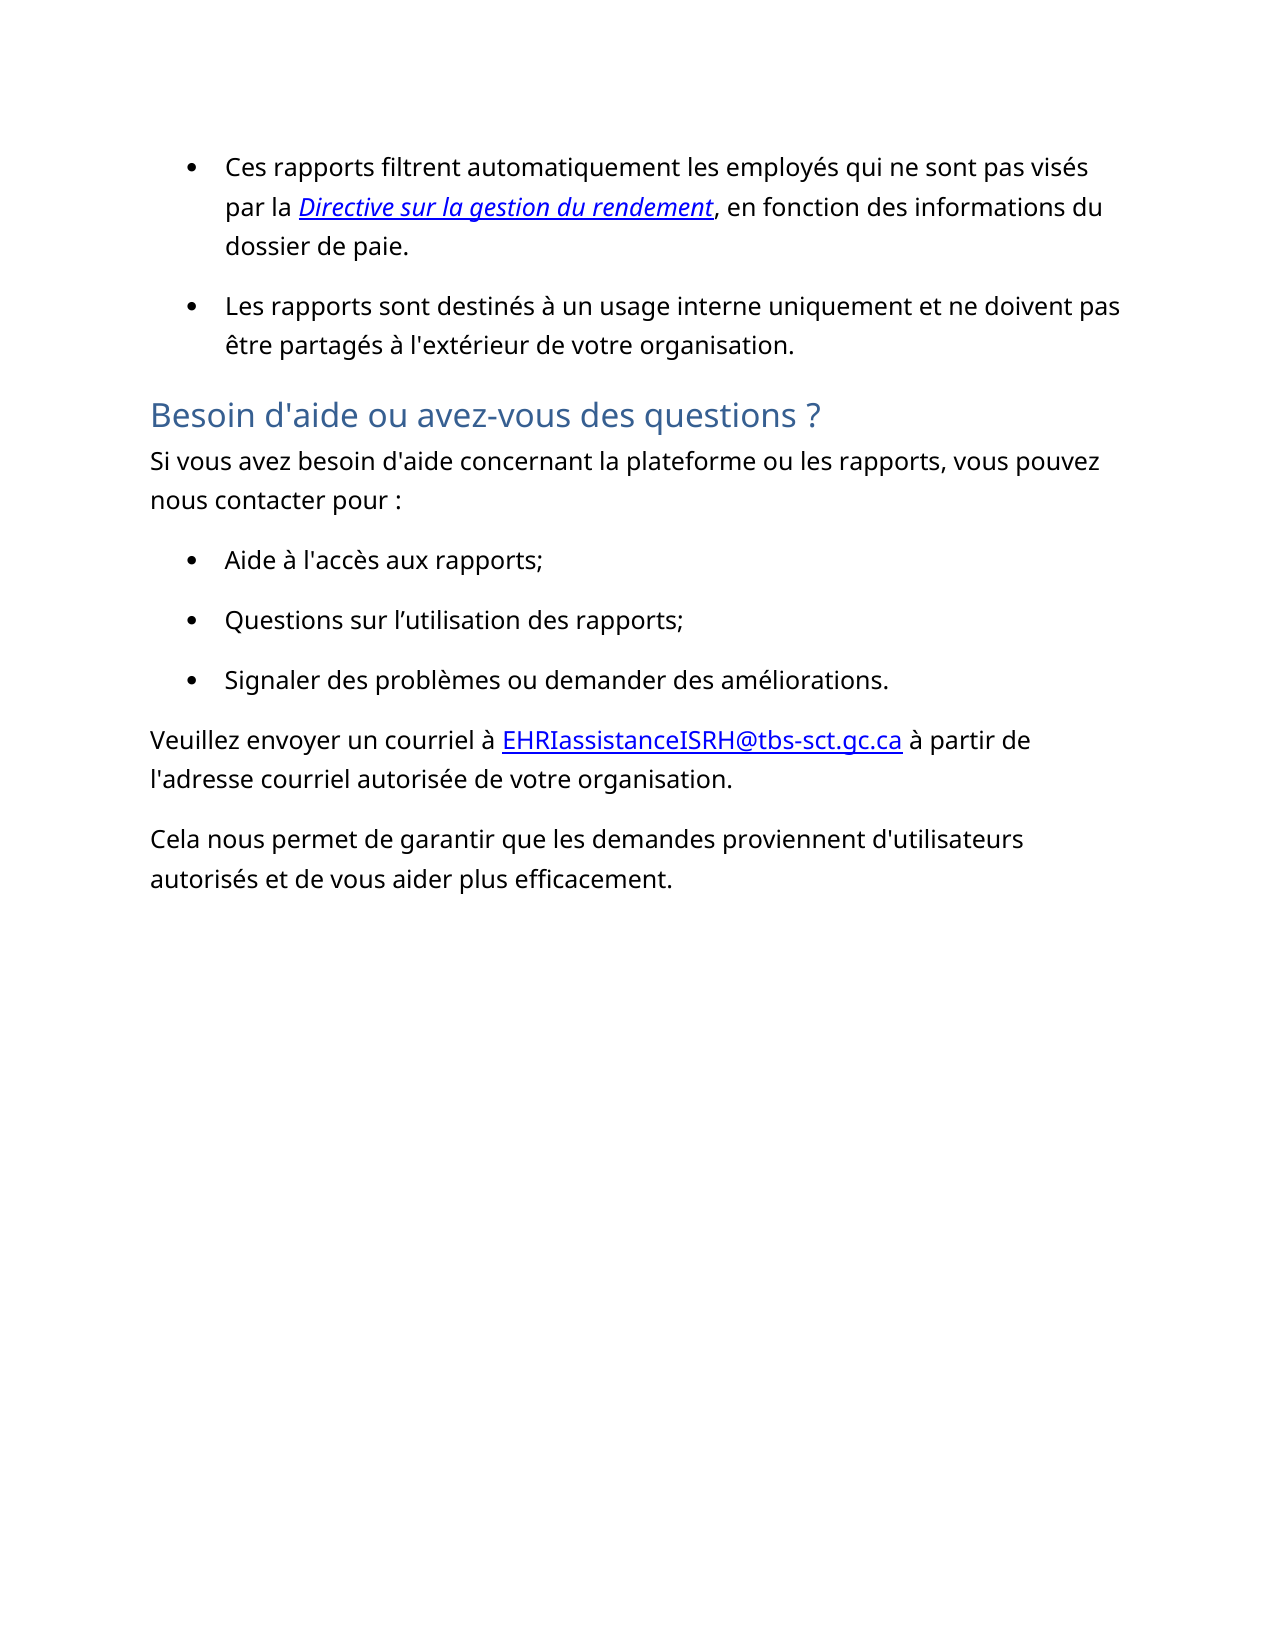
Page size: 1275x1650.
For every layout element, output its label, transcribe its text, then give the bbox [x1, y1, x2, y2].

list Questions sur l’utilisation des rapports; [187, 603, 1125, 637]
list Aide à l'accès aux rapports; [187, 543, 1125, 577]
list Signaler des problèmes ou demander des améliorations. [187, 663, 1125, 697]
text Si vous avez besoin d'aide concernant la plateforme ou les rapports, vous pouvez nous contacter pour : [150, 444, 1125, 517]
list Les rapports sont destinés à un usage interne uniquement et ne doivent pas être partagés à l'extérieur de votre organisation. [187, 288, 1125, 362]
text Cela nous permet de garantir que les demandes proviennent d'utilisateurs autorisés et de vous aider plus efficacement. [150, 822, 1125, 895]
subtitle Besoin d'aide ou avez-vous des questions ? [150, 392, 1125, 437]
text Veuillez envoyer un courriel à EHRIassistanceISRH@tbs-sct.gc.ca à partir de l'adresse courriel autorisée de votre organisation. [150, 723, 1125, 796]
list Ces rapports filtrent automatiquement les employés qui ne sont pas visés par la Directive sur la gestion du rendement, en fonction des informations du dossier de paie. [187, 150, 1125, 262]
